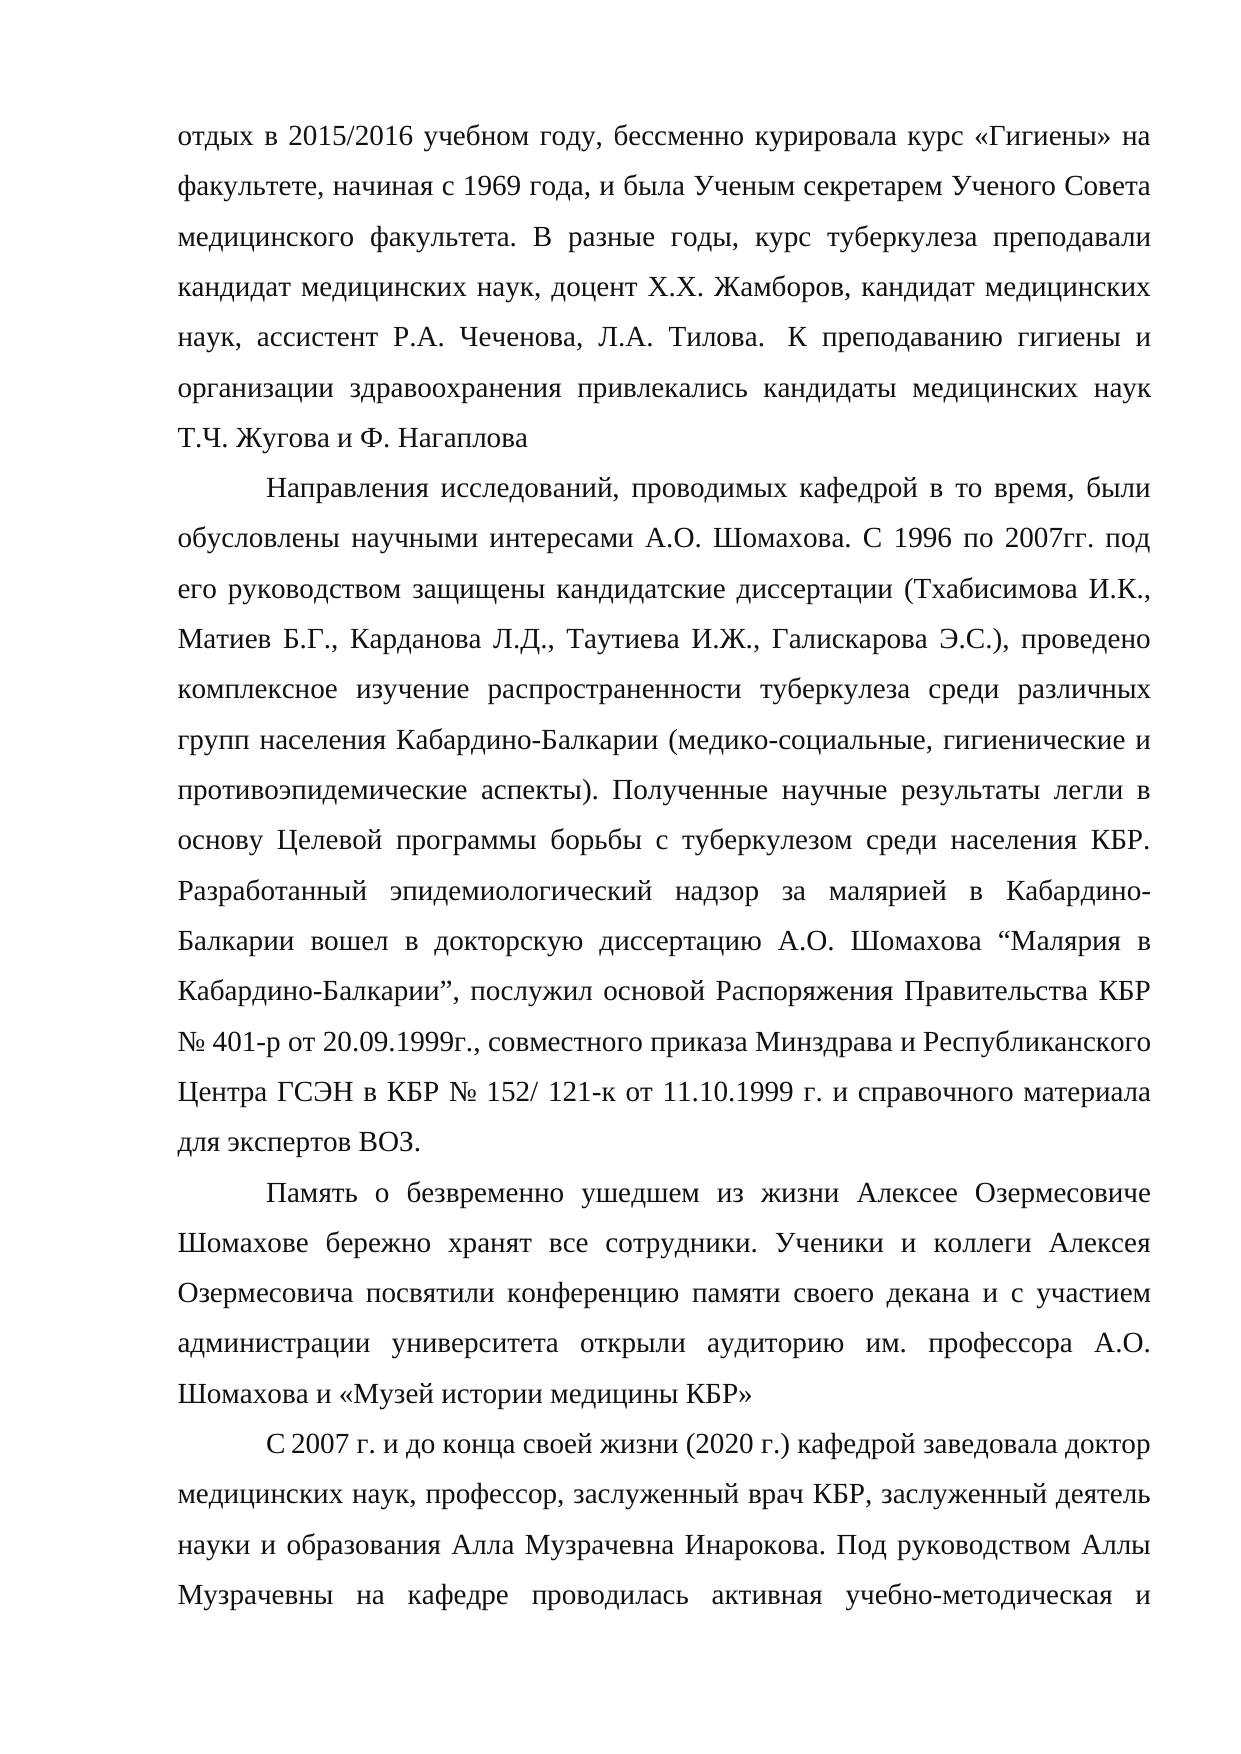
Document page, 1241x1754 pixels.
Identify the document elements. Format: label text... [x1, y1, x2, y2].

text Направления исследований, проводимых кафедрой в то время, были обусловлены научными интересами А.О. Шомахова. С 1996 по 2007гг. под его руководством защищены кандидатские диссертации (Тхабисимова И.К., Матиев Б.Г., Карданова Л.Д., Таутиева И.Ж., Галискарова Э.С.), проведено комплексное изучение распространенности туберкулеза среди различных групп населения Кабардино-Балкарии (медико-социальные, гигиенические и противоэпидемические аспекты). Полученные научные результаты легли в основу Целевой программы борьбы с туберкулезом среди населения КБР. Разработанный эпидемиологический надзор за малярией в Кабардино-Балкарии вошел в докторскую диссертацию А.О. Шомахова “Малярия в Кабардино-Балкарии”, послужил основой Распоряжения Правительства КБР № 401-р от 20.09.1999г., совместного приказа Минздрава и Республиканского Центра ГСЭН в КБР № 152/ 121-к от 11.10.1999 г. и справочного материала для экспертов ВОЗ. [177, 470, 1152, 1158]
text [177, 118, 1152, 453]
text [177, 1426, 1152, 1611]
text Память о безвременно ушедшем из жизни Алексее Озермесовиче Шомахове бережно хранят все сотрудники. Ученики и коллеги Алексея Озермесовича посвятили конференцию памяти своего декана и с участием администрации университета открыли аудиторию им. профессора А.О. Шомахова и «Музей истории медицины КБР» [177, 1175, 1152, 1409]
